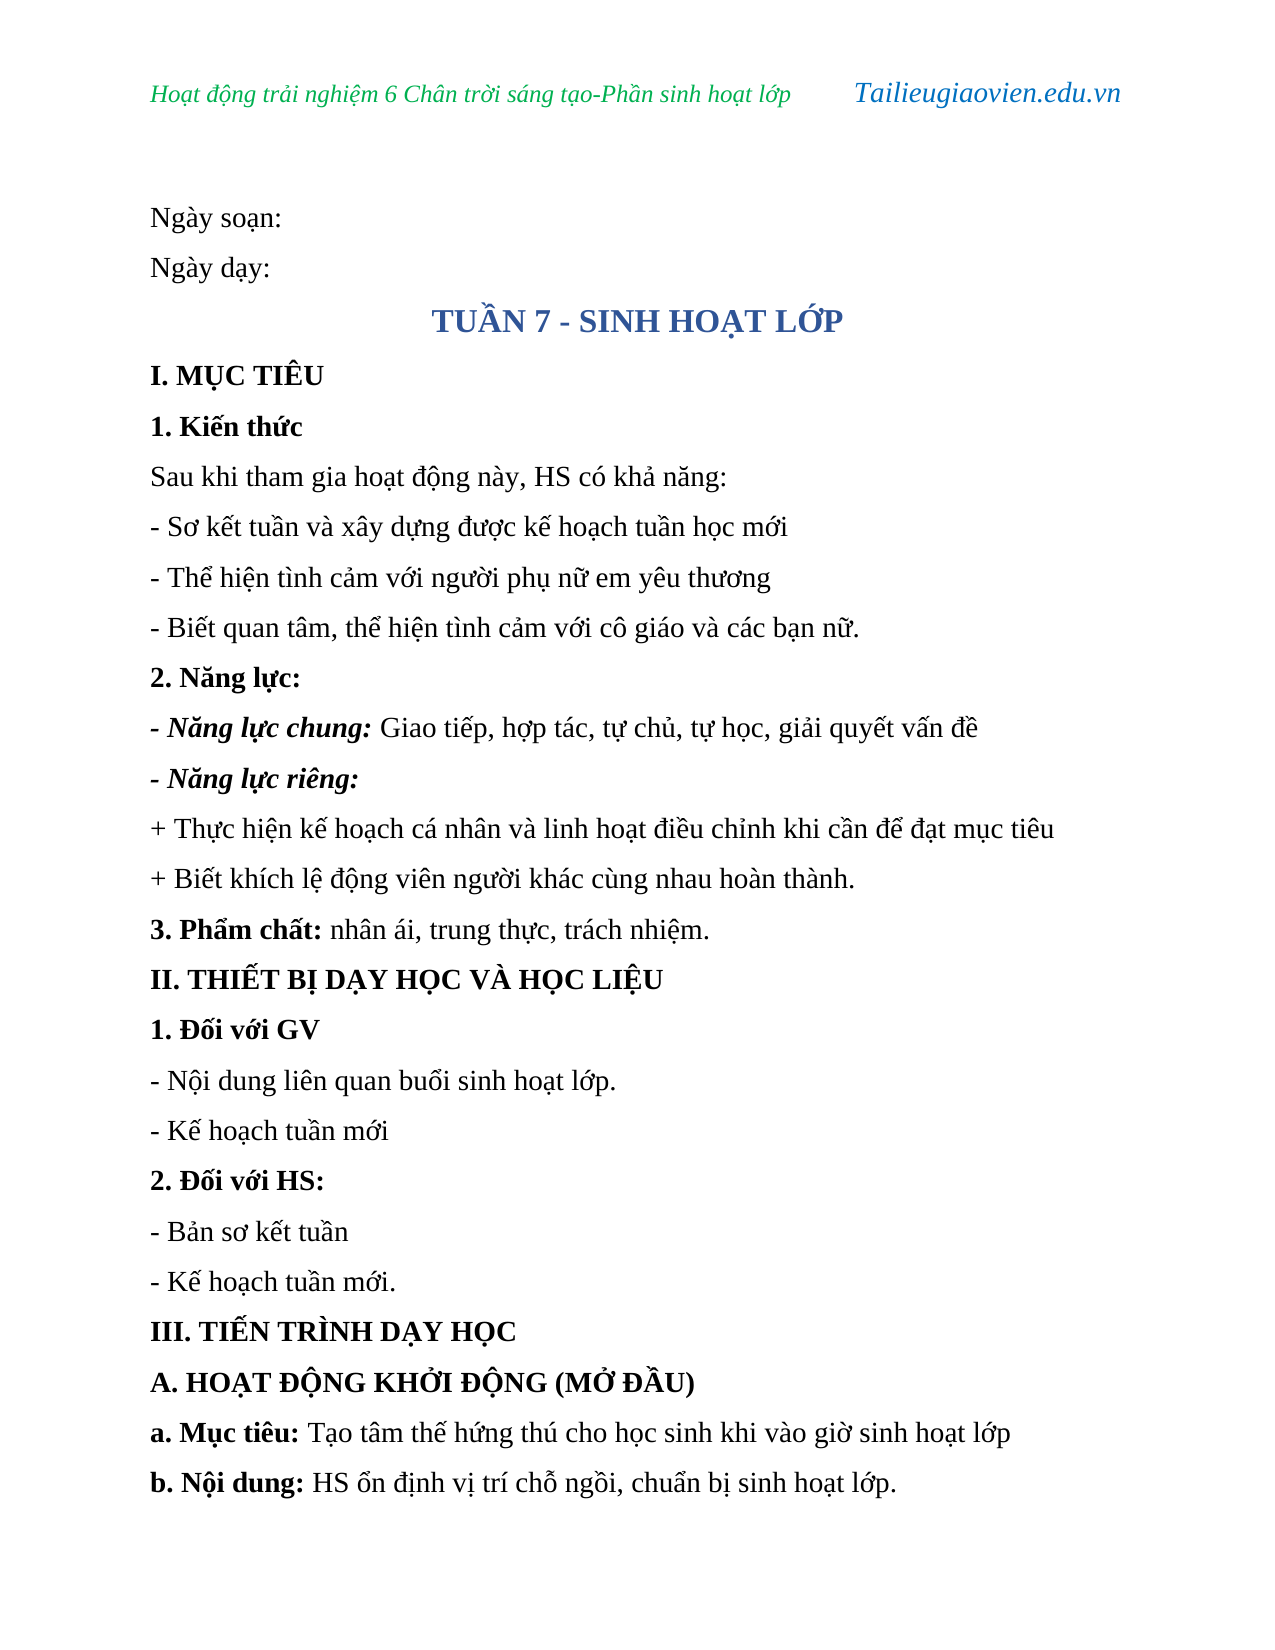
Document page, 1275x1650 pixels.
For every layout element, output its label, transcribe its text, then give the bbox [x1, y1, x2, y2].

text b. Nội dung: HS ổn định vị trí chỗ ngồi, chuẩn bị sinh hoạt lớp. [150, 1465, 1125, 1499]
text + Thực hiện kế hoạch cá nhân và linh hoạt điều chỉnh khi cần để đạt mục tiêu [150, 811, 1125, 845]
text II. THIẾT BỊ DẠY HỌC VÀ HỌC LIỆU [150, 962, 1125, 996]
text 2. Năng lực: [150, 660, 1125, 694]
text + Biết khích lệ động viên người khác cùng nhau hoàn thành. [150, 862, 1125, 895]
text - Kế hoạch tuần mới. [150, 1264, 1125, 1298]
text - Sơ kết tuần và xây dựng được kế hoạch tuần học mới [150, 509, 1125, 543]
text - Năng lực riêng: [150, 761, 1125, 794]
text - Kế hoạch tuần mới [150, 1113, 1125, 1147]
text - Nội dung liên quan buổi sinh hoạt lớp. [150, 1063, 1125, 1096]
text 3. Phẩm chất: nhân ái, trung thực, trách nhiệm. [150, 912, 1125, 945]
text 2. Đối với HS: [150, 1163, 1125, 1197]
text 1. Kiến thức [150, 409, 1125, 442]
text I. MỤC TIÊU [150, 358, 1125, 392]
text Sau khi tham gia hoạt động này, HS có khả năng: [150, 459, 1125, 493]
text 1. Đối với GV [150, 1012, 1125, 1046]
text - Biết quan tâm, thể hiện tình cảm với cô giáo và các bạn nữ. [150, 610, 1125, 643]
text - Thể hiện tình cảm với người phụ nữ em yêu thương [150, 560, 1125, 593]
text - Bản sơ kết tuần [150, 1214, 1125, 1247]
text A. HOẠT ĐỘNG KHỞI ĐỘNG (MỞ ĐẦU) [150, 1365, 1125, 1398]
subtitle TUẦN 7 - SINH HOẠT LỚP [150, 301, 1125, 339]
text Ngày dạy: [150, 251, 1125, 284]
text Ngày soạn: [150, 200, 1125, 234]
text III. TIẾN TRÌNH DẠY HỌC [150, 1314, 1125, 1348]
text - Năng lực chung: Giao tiếp, hợp tác, tự chủ, tự học, giải quyết vấn đề [150, 711, 1125, 744]
text a. Mục tiêu: Tạo tâm thế hứng thú cho học sinh khi vào giờ sinh hoạt lớp [150, 1415, 1125, 1448]
